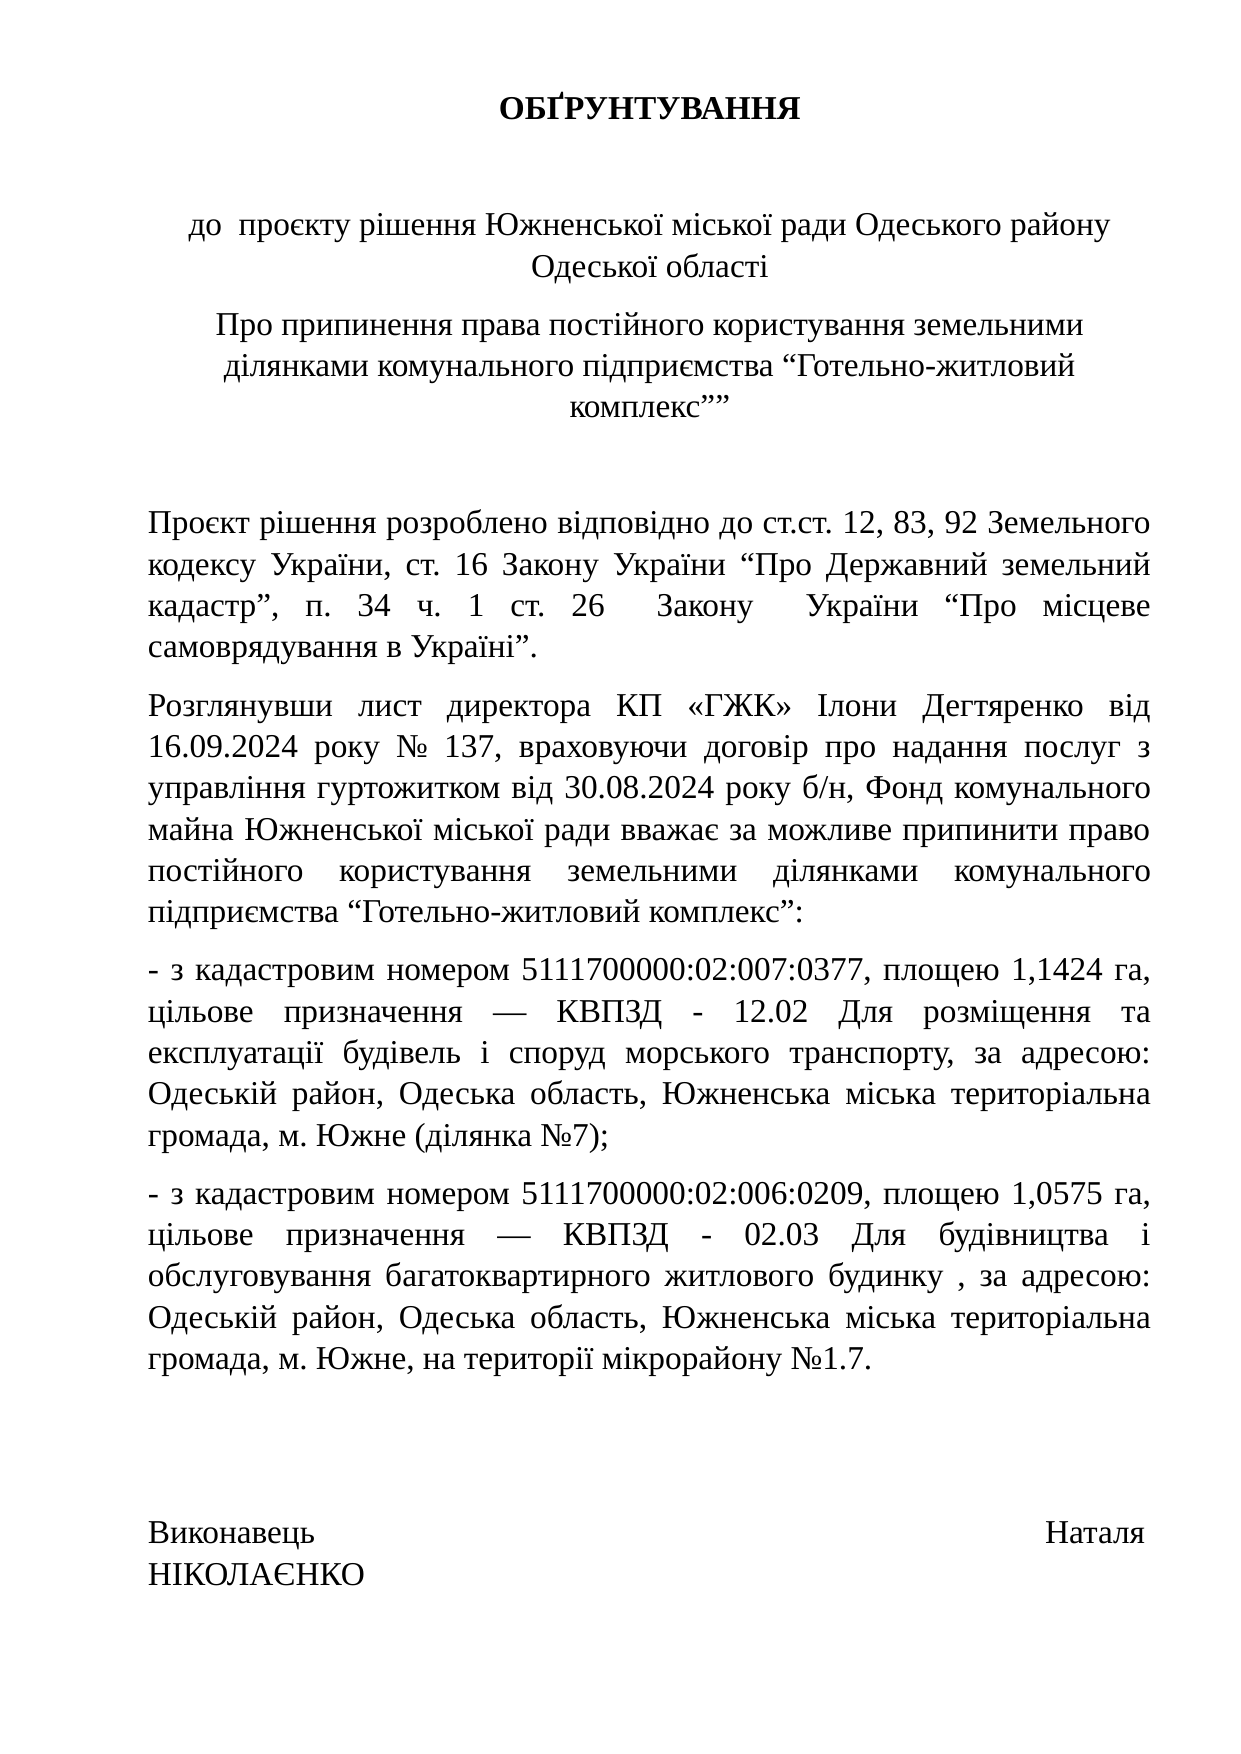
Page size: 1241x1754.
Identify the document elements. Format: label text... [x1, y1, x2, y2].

text Виконавець Наталя НІКОЛАЄНКО [148, 1512, 1152, 1592]
text Про припинення права постійного користування земельними ділянками комунального підприємства “Готельно-житловий комплекс”” [148, 304, 1152, 425]
text - з кадастровим номером 5111700000:02:006:0209, площею 1,0575 га, цільове призначення — КВПЗД - 02.03 Для будівництва і обслуговування багатоквартирного житлового будинку , за адресою: Одеській район, Одеська область, Южненська міська територіальна громада, м. Южне, на території мікрорайону №1.7. [148, 1173, 1152, 1377]
text Розглянувши лист директора КП «ГЖК» Ілони Дегтяренко від 16.09.2024 року № 137, враховуючи договір про надання послуг з управління гуртожитком від 30.08.2024 року б/н, Фонд комунального майна Южненської міської ради вважає за можливе припинити право постійного користування земельними ділянками комунального підприємства “Готельно-житловий комплекс”: [148, 685, 1152, 930]
text - з кадастровим номером 5111700000:02:007:0377, площею 1,1424 га, цільове призначення — КВПЗД - 12.02 Для розміщення та експлуатації будівель і споруд морського транспорту, за адресою: Одеській район, Одеська область, Южненська міська територіальна громада, м. Южне (ділянка №7); [148, 949, 1152, 1153]
text ОБҐРУНТУВАННЯ [148, 88, 1152, 127]
text до проєкту рішення Южненської міської ради Одеського району Одеської області [148, 204, 1152, 284]
text Проєкт рішення розроблено відповідно до ст.ст. 12, 83, 92 Земельного кодексу України, ст. 16 Закону України “Про Державний земельний кадастр”, п. 34 ч. 1 ст. 26 Закону України “Про місцеве самоврядування в Україні”. [148, 503, 1152, 665]
